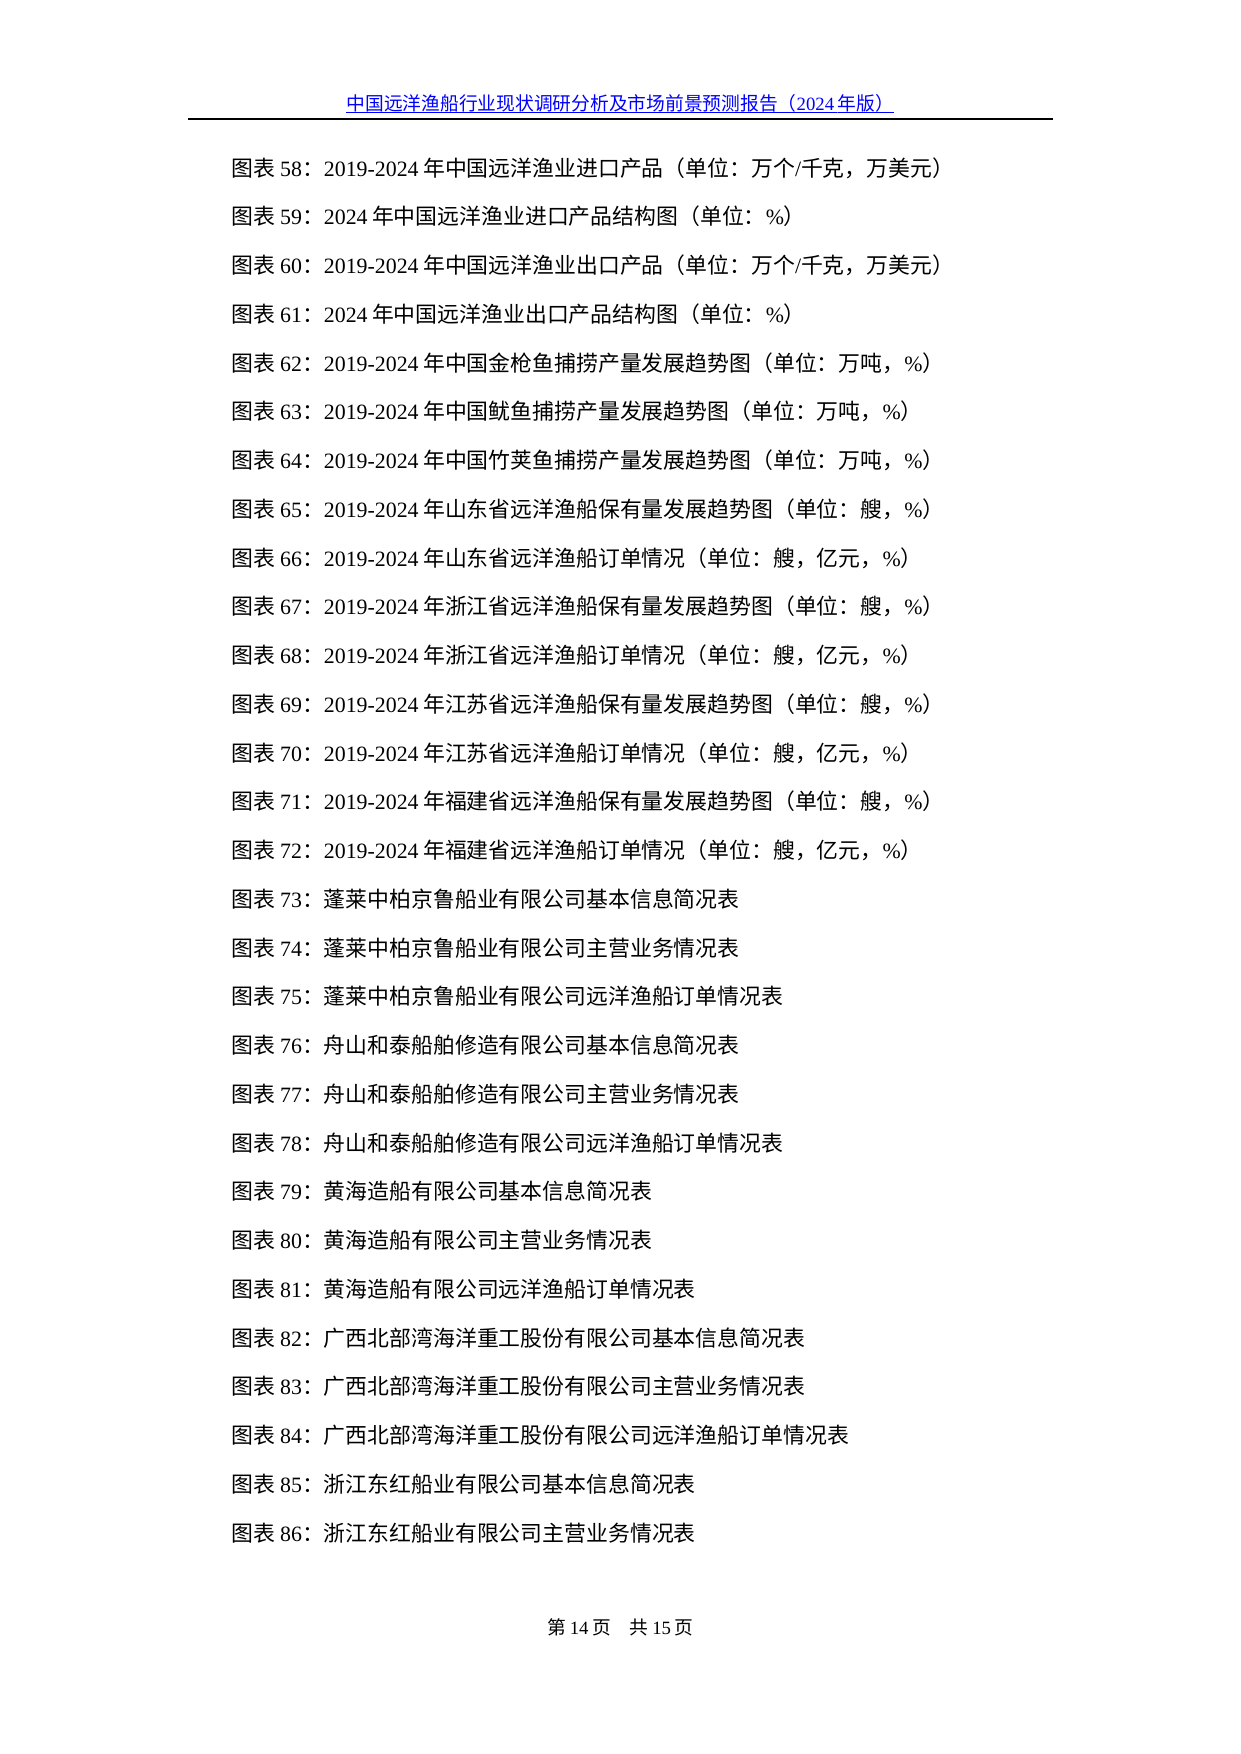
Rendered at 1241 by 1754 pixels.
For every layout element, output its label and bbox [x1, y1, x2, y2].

text [187, 150, 1053, 1548]
